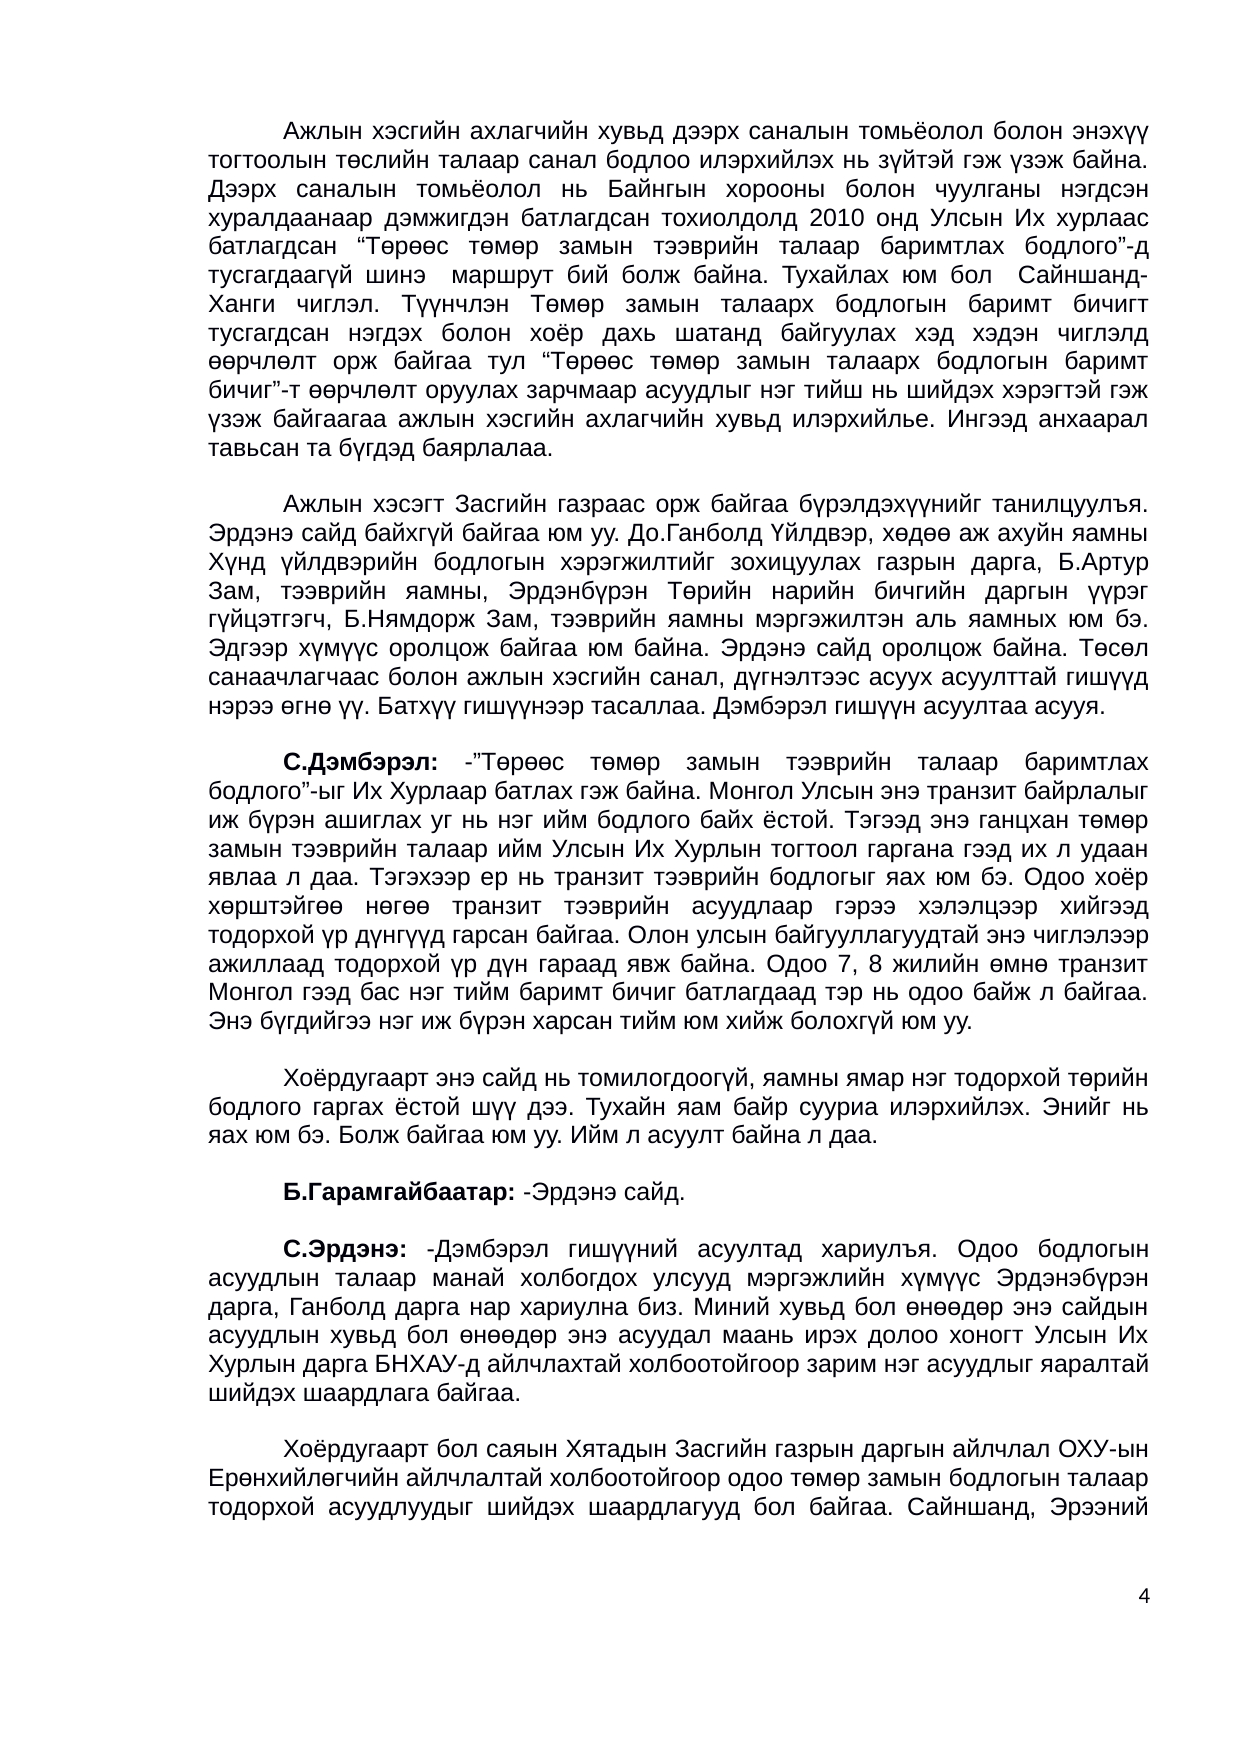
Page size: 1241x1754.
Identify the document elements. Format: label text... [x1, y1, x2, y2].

text Б.Гарамгайбаатар: -Эрдэнэ сайд. [208, 1177, 1150, 1206]
text Ажлын хэсгийн ахлагчийн хувьд дээрх саналын томьёолол болон энэхүү тогтоолын төслийн талаар санал бодлоо илэрхийлэх нь зүйтэй гэж үзэж байна. Дээрх саналын томьёолол нь Байнгын хорооны болон чуулганы нэгдсэн хуралдаанаар дэмжигдэн батлагдсан тохиолдолд 2010 онд Улсын Их хурлаас батлагдсан “Төрөөс төмөр замын тээврийн талаар баримтлах бодлого”-д тусгагдаагүй шинэ маршрут бий болж байна. Тухайлах юм бол Сайншанд-Ханги чиглэл. Түүнчлэн Төмөр замын талаарх бодлогын баримт бичигт тусгагдсан нэгдэх болон хоёр дахь шатанд байгуулах хэд хэдэн чиглэлд өөрчлөлт орж байгаа тул “Төрөөс төмөр замын талаарх бодлогын баримт бичиг”-т өөрчлөлт оруулах зарчмаар асуудлыг нэг тийш нь шийдэх хэрэгтэй гэж үзэж байгаагаа ажлын хэсгийн ахлагчийн хувьд илэрхийлье. Ингээд анхаарал тавьсан та бүгдэд баярлалаа. [208, 116, 1150, 461]
text Хоёрдугаарт энэ сайд нь томилогдоогүй, яамны ямар нэг тодорхой төрийн бодлого гаргах ёстой шүү дээ. Тухайн яам байр сууриа илэрхийлэх. Энийг нь яах юм бэ. Болж байгаа юм уу. Ийм л асуулт байна л даа. [208, 1063, 1150, 1149]
text С.Эрдэнэ: -Дэмбэрэл гишүүний асуултад хариулъя. Одоо бодлогын асуудлын талаар манай холбогдох улсууд мэргэжлийн хүмүүс Эрдэнэбүрэн дарга, Ганболд дарга нар хариулна биз. Миний хувьд бол өнөөдөр энэ сайдын асуудлын хувьд бол өнөөдөр энэ асуудал маань ирэх долоо хоногт Улсын Их Хурлын дарга БНХАУ-д айлчлахтай холбоотойгоор зарим нэг асуудлыг яаралтай шийдэх шаардлага байгаа. [208, 1234, 1150, 1406]
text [208, 1434, 1150, 1521]
text С.Дэмбэрэл: -”Төрөөс төмөр замын тээврийн талаар баримтлах бодлого”-ыг Их Хурлаар батлах гэж байна. Монгол Улсын энэ транзит байрлалыг иж бүрэн ашиглах уг нь нэг ийм бодлого байх ёстой. Тэгээд энэ ганцхан төмөр замын тээврийн талаар ийм Улсын Их Хурлын тогтоол гаргана гээд их л удаан явлаа л даа. Тэгэхээр ер нь транзит тээврийн бодлогыг яах юм бэ. Одоо хоёр хөрштэйгөө нөгөө транзит тээврийн асуудлаар гэрээ хэлэлцээр хийгээд тодорхой үр дүнгүүд гарсан байгаа. Олон улсын байгууллагуудтай энэ чиглэлээр ажиллаад тодорхой үр дүн гараад явж байна. Одоо 7, 8 жилийн өмнө транзит Монгол гээд бас нэг тийм баримт бичиг батлагдаад тэр нь одоо байж л байгаа. Энэ бүгдийгээ нэг иж бүрэн харсан тийм юм хийж болохгүй юм уу. [208, 747, 1150, 1035]
text Ажлын хэсэгт Засгийн газраас орж байгаа бүрэлдэхүүнийг танилцуулъя. Эрдэнэ сайд байхгүй байгаа юм уу. До.Ганболд Үйлдвэр, хөдөө аж ахуйн яамны Хүнд үйлдвэрийн бодлогын хэрэгжилтийг зохицуулах газрын дарга, Б.Артур Зам, тээврийн яамны, Эрдэнбүрэн Төрийн нарийн бичгийн даргын үүрэг гүйцэтгэгч, Б.Нямдорж Зам, тээврийн яамны мэргэжилтэн аль яамных юм бэ. Эдгээр хүмүүс оролцож байгаа юм байна. Эрдэнэ сайд оролцож байна. Төсөл санаачлагчаас болон ажлын хэсгийн санал, дүгнэлтээс асуух асуулттай гишүүд нэрээ өгнө үү. Батхүү гишүүнээр тасаллаа. Дэмбэрэл гишүүн асуултаа асууя. [208, 489, 1150, 719]
